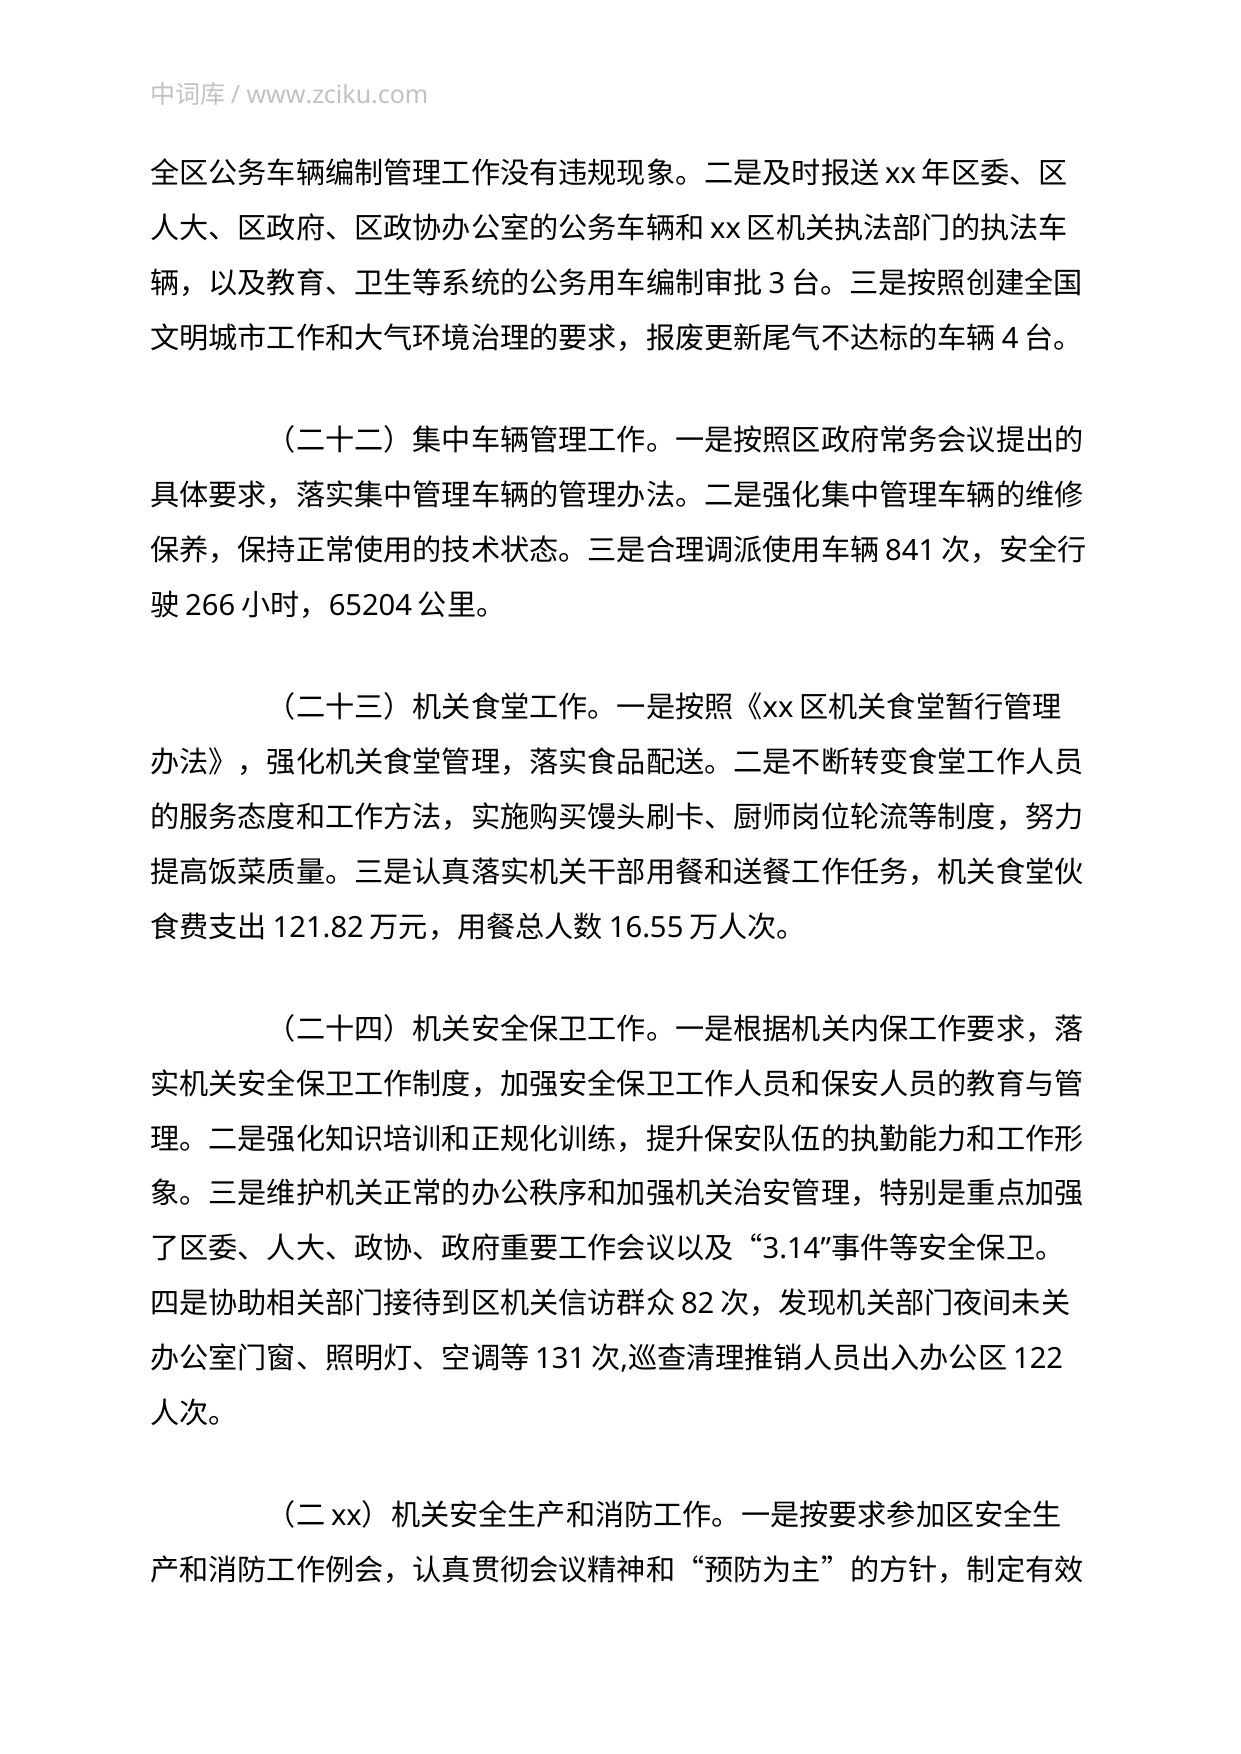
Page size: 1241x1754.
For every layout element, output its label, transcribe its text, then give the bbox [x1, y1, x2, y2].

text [150, 1492, 1090, 1589]
text （二十三）机关食堂工作。一是按照《xx区机关食堂暂行管理办法》，强化机关食堂管理，落实食品配送。二是不断转变食堂工作人员的服务态度和工作方法，实施购买馒头刷卡、厨师岗位轮流等制度，努力提高饭菜质量。三是认真落实机关干部用餐和送餐工作任务，机关食堂伙食费支出121.82万元，用餐总人数16.55万人次。 [150, 684, 1090, 946]
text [150, 150, 1090, 357]
text （二十四）机关安全保卫工作。一是根据机关内保工作要求，落实机关安全保卫工作制度，加强安全保卫工作人员和保安人员的教育与管理。二是强化知识培训和正规化训练，提升保安队伍的执勤能力和工作形象。三是维护机关正常的办公秩序和加强机关治安管理，特别是重点加强了区委、人大、政协、政府重要工作会议以及“3.14”事件等安全保卫。四是协助相关部门接待到区机关信访群众82次，发现机关部门夜间未关办公室门窗、照明灯、空调等131次,巡查清理推销人员出入办公区122人次。 [150, 1005, 1090, 1432]
text （二十二）集中车辆管理工作。一是按照区政府常务会议提出的具体要求，落实集中管理车辆的管理办法。二是强化集中管理车辆的维修保养，保持正常使用的技术状态。三是合理调派使用车辆841次，安全行驶266小时，65204公里。 [150, 417, 1090, 624]
